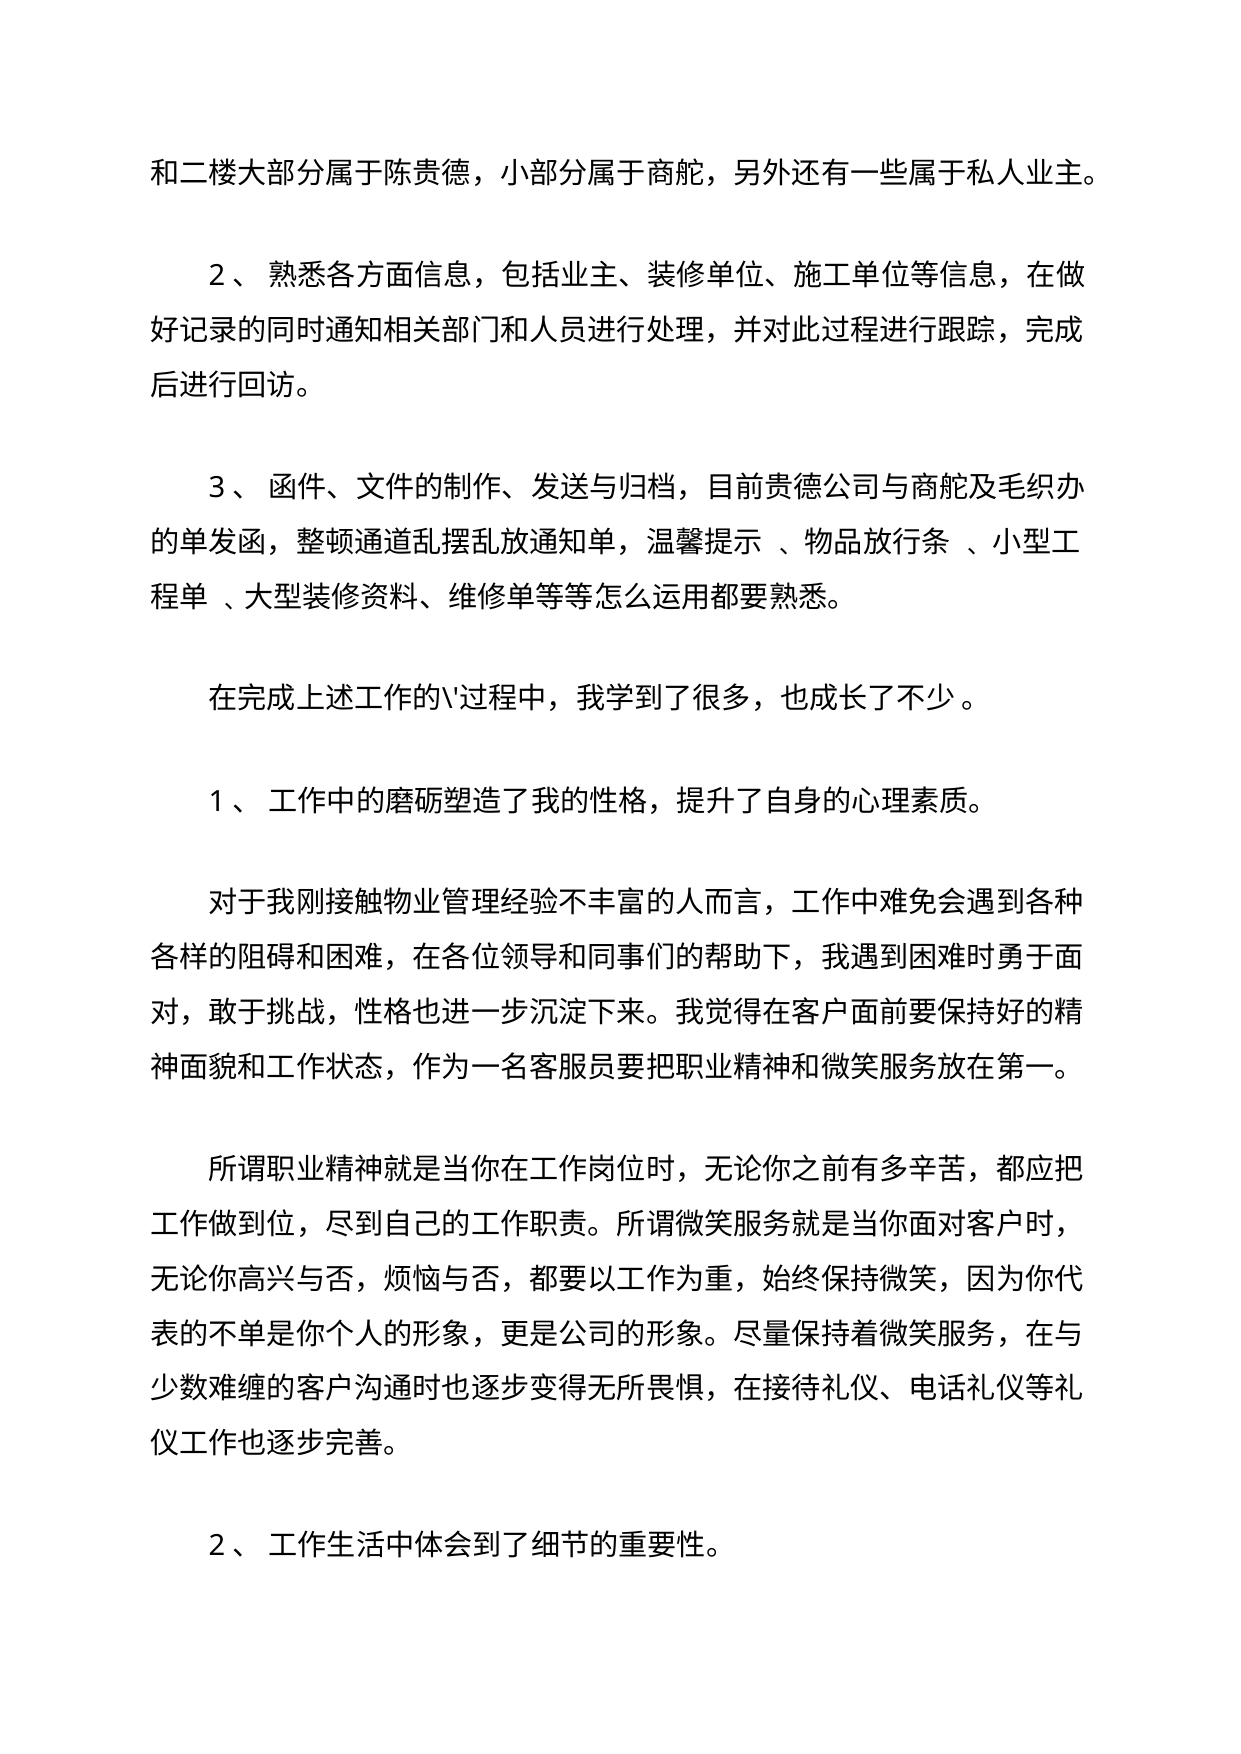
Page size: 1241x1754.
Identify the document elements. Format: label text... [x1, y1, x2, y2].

text 1 、 工作中的磨砺塑造了我的性格，提升了自身的心理素质。 [150, 777, 1090, 819]
text 所谓职业精神就是当你在工作岗位时，无论你之前有多辛苦，都应把工作做到位，尽到自己的工作职责。所谓微笑服务就是当你面对客户时，无论你高兴与否，烦恼与否，都要以工作为重，始终保持微笑，因为你代表的不单是你个人的形象，更是公司的形象。尽量保持着微笑服务，在与少数难缠的客户沟通时也逐步变得无所畏惧，在接待礼仪、电话礼仪等礼仪工作也逐步完善。 [150, 1146, 1090, 1462]
text 2 、 熟悉各方面信息，包括业主、装修单位、施工单位等信息，在做好记录的同时通知相关部门和人员进行处理，并对此过程进行跟踪，完成后进行回访。 [150, 252, 1090, 404]
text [150, 150, 1090, 192]
text 在完成上述工作的\'过程中，我学到了很多，也成长了不少 。 [150, 675, 1090, 717]
text 对于我刚接触物业管理经验不丰富的人而言，工作中难免会遇到各种各样的阻碍和困难，在各位领导和同事们的帮助下，我遇到困难时勇于面对，敢于挑战，性格也进一步沉淀下来。我觉得在客户面前要保持好的精神面貌和工作状态，作为一名客服员要把职业精神和微笑服务放在第一。 [150, 879, 1090, 1086]
text 3 、 函件、文件的制作、发送与归档，目前贵德公司与商舵及毛织办的单发函，整顿通道乱摆乱放通知单，温馨提示 ﹑ 物品放行条 ﹑ 小型工程单 ﹑大型装修资料、维修单等等怎么运用都要熟悉。 [150, 463, 1090, 616]
text 2 、 工作生活中体会到了细节的重要性。 [150, 1522, 1090, 1564]
